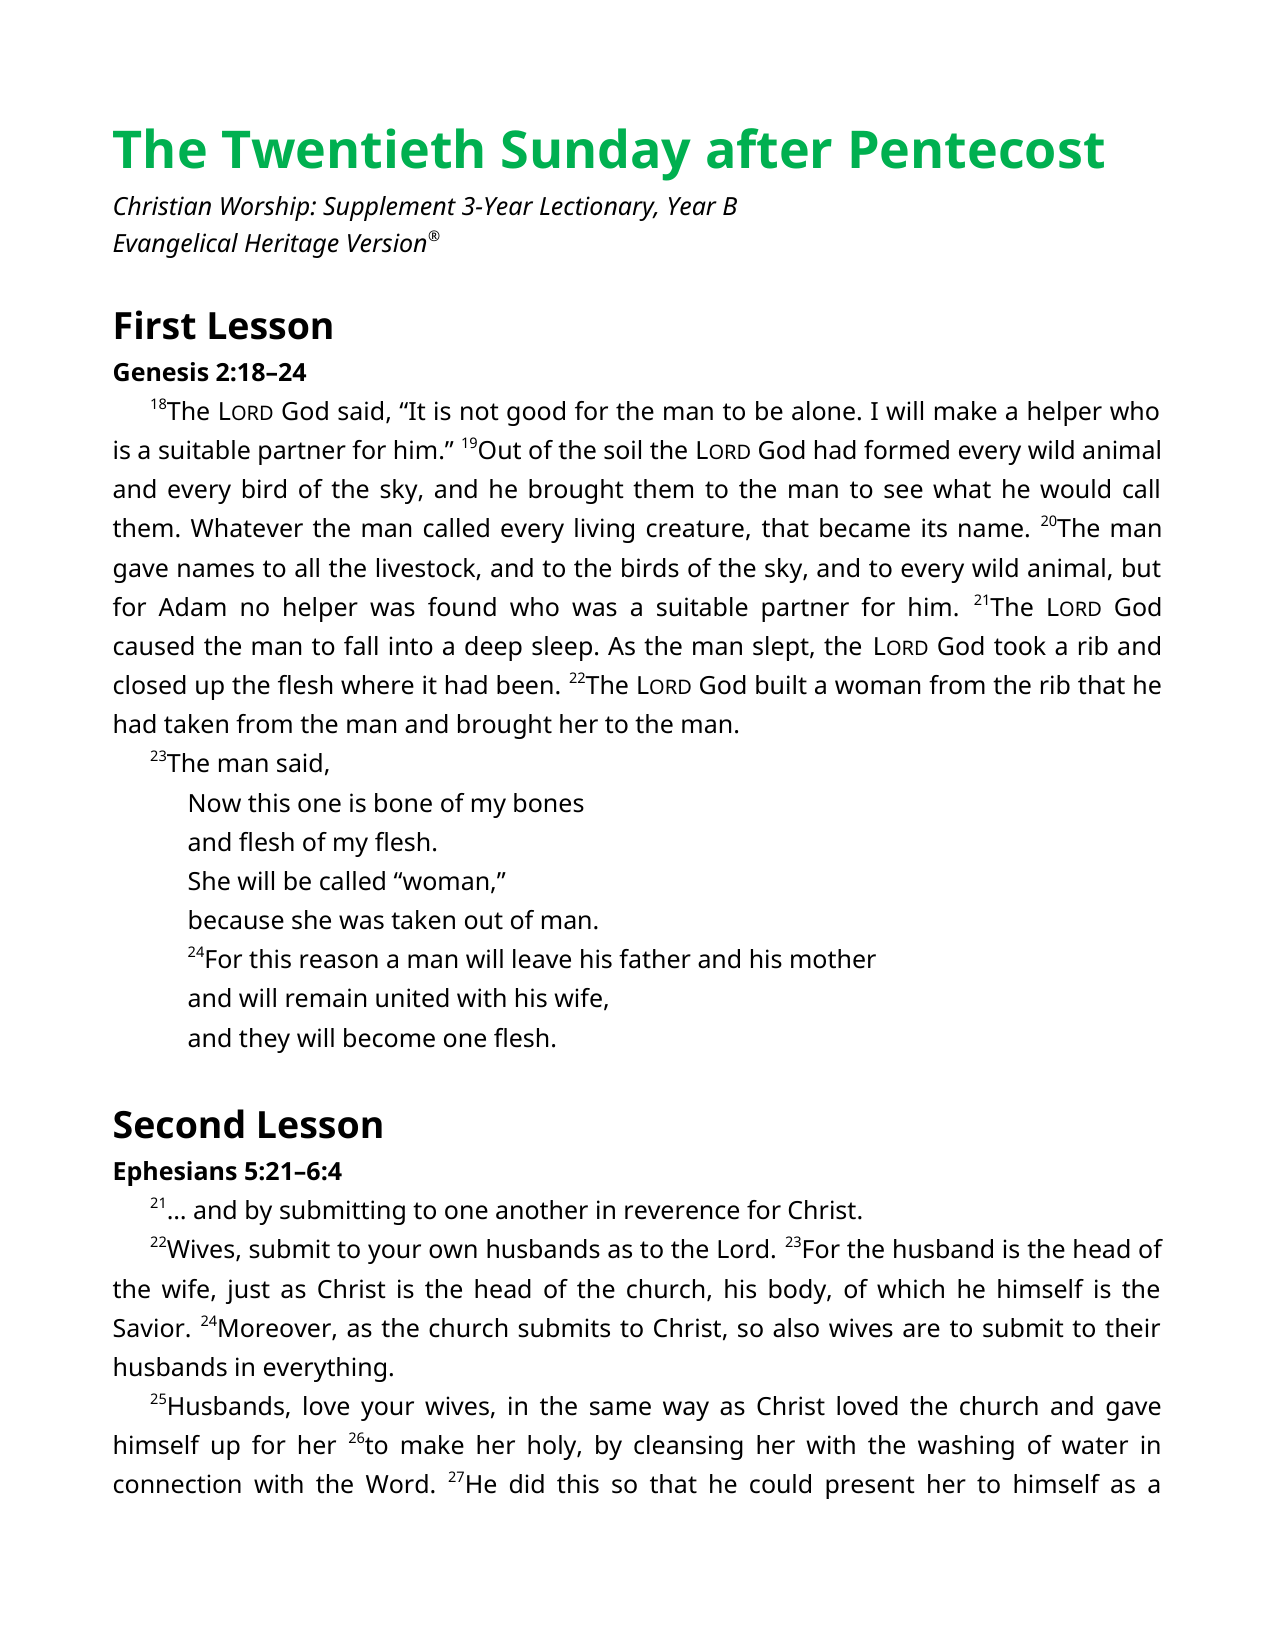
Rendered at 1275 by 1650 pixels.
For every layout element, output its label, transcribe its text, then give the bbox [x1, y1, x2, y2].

text Now this one is bone of my bones [112, 785, 1162, 819]
text 23The man said, [112, 746, 1162, 780]
text Genesis 2:18–24 [112, 354, 1162, 388]
text The Twentieth Sunday after Pentecost [112, 112, 1162, 183]
text Second Lesson [112, 1099, 1162, 1150]
text First Lesson [112, 299, 1162, 350]
text and they will become one flesh. [112, 1020, 1162, 1054]
text 21… and by submitting to one another in reverence for Christ. [112, 1193, 1162, 1227]
text and flesh of my flesh. [112, 824, 1162, 858]
text 22Wives, submit to your own husbands as to the Lord. 23For the husband is the head of the wife, just as Christ is the head of the church, his body, of which he himself is the Savior. 24Moreover, as the church submits to Christ, so also wives are to submit to their husbands in everything. [112, 1232, 1162, 1384]
text Evangelical Heritage Version® [112, 226, 1162, 260]
text because she was taken out of man. [112, 903, 1162, 937]
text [112, 1389, 1162, 1501]
text 18The Lord God said, “It is not good for the man to be alone. I will make a helper who is a suitable partner for him.” 19Out of the soil the Lord God had formed every wild animal and every bird of the sky, and he brought them to the man to see what he would call them. Whatever the man called every living creature, that became its name. 20The man gave names to all the livestock, and to the birds of the sky, and to every wild animal, but for Adam no helper was found who was a suitable partner for him. 21The Lord God caused the man to fall into a deep sleep. As the man slept, the Lord God took a rib and closed up the flesh where it had been. 22The Lord God built a woman from the rib that he had taken from the man and brought her to the man. [112, 394, 1162, 741]
text Christian Worship: Supplement 3-Year Lectionary, Year B [112, 189, 1162, 223]
text and will remain united with his wife, [112, 981, 1162, 1015]
text Ephesians 5:21–6:4 [112, 1154, 1162, 1188]
text She will be called “woman,” [112, 864, 1162, 898]
text 24For this reason a man will leave his father and his mother [112, 942, 1162, 976]
